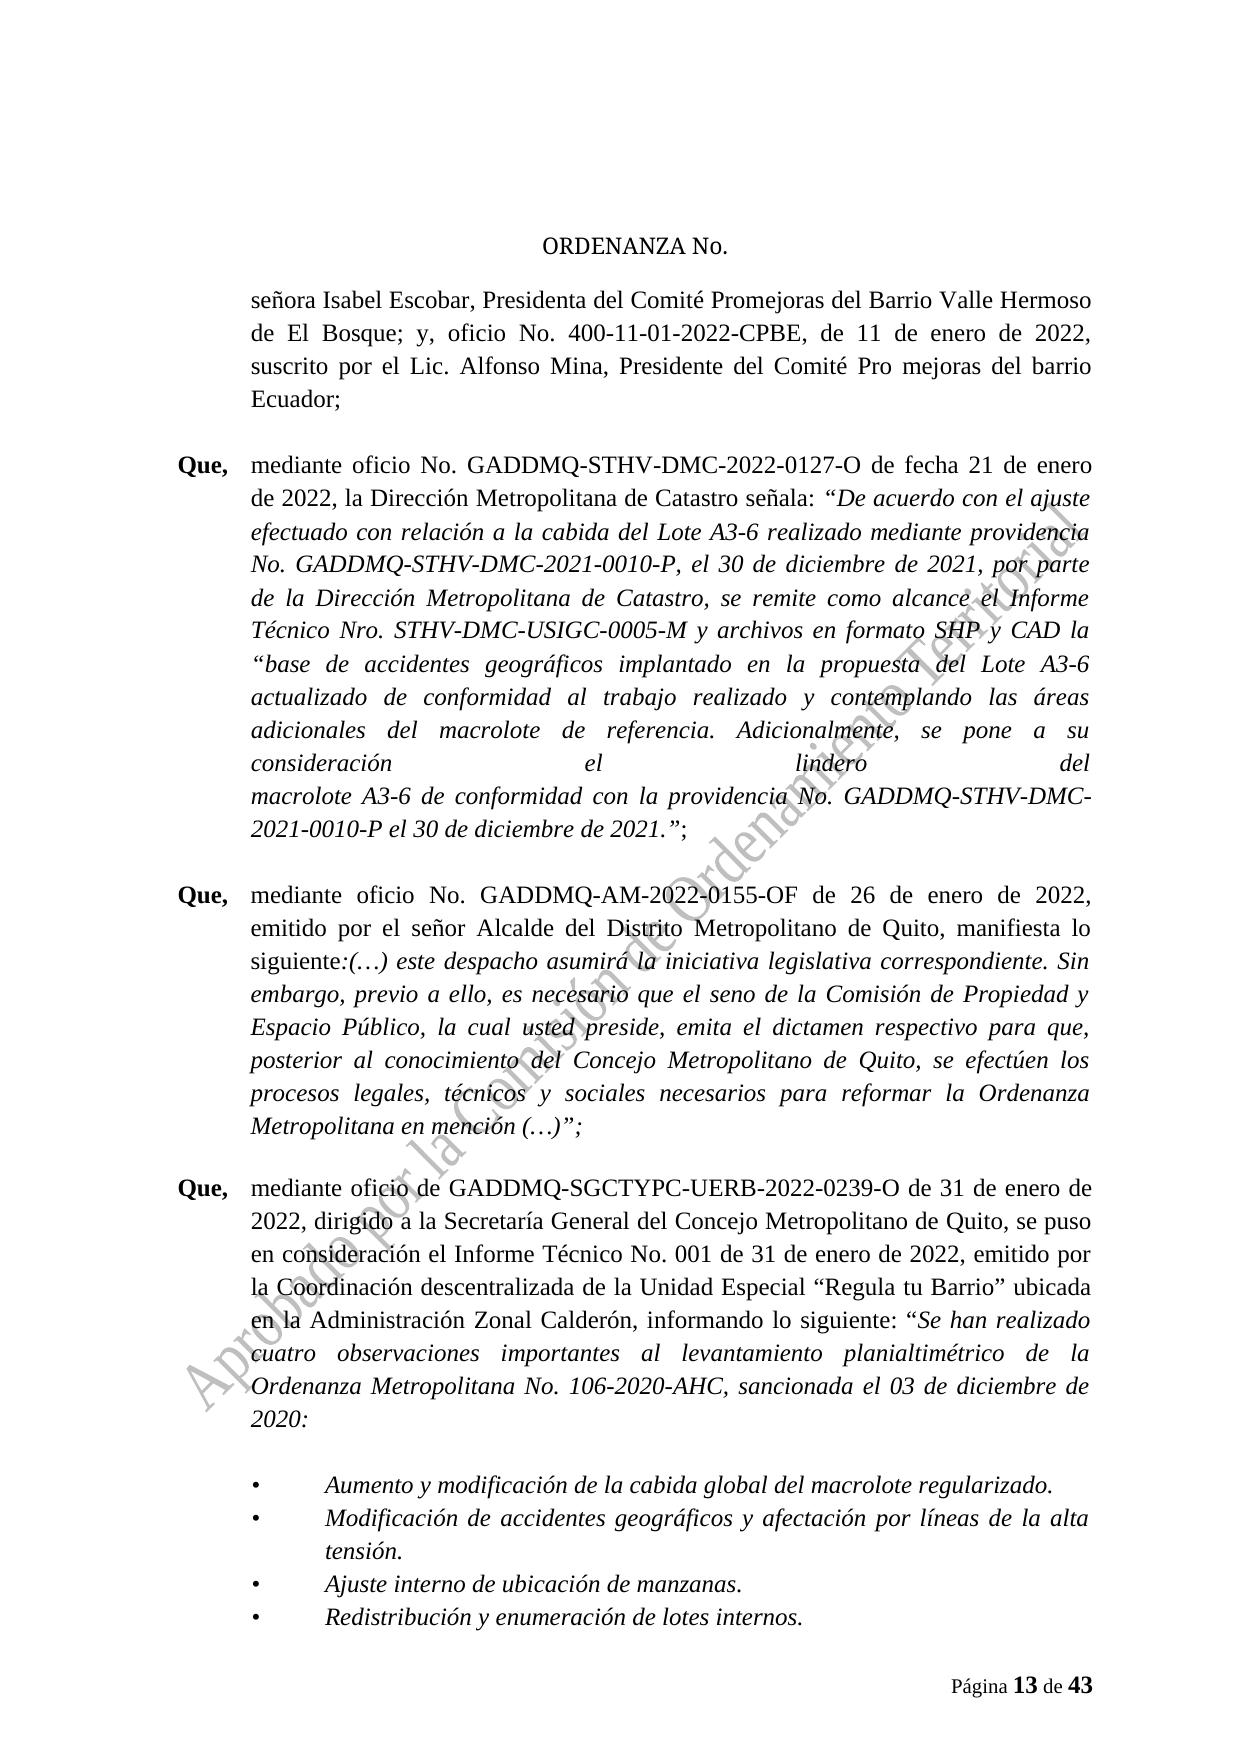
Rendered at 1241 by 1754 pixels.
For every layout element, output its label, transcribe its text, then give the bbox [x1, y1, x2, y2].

text Que, mediante oficio No. GADDMQ-STHV-DMC-2022-0127-O de fecha 21 de enero de 2022, la Dirección Metropolitana de Catastro señala: “De acuerdo con el ajuste efectuado con relación a la cabida del Lote A3-6 realizado mediante providencia No. GADDMQ-STHV-DMC-2021-0010-P, el 30 de diciembre de 2021, por parte de la Dirección Metropolitana de Catastro, se remite como alcance el Informe Técnico Nro. STHV-DMC-USIGC-0005-M y archivos en formato SHP y CAD la “base de accidentes geográficos implantado en la propuesta del Lote A3-6 actualizado de conformidad al trabajo realizado y contemplando las áreas adicionales del macrolote de referencia. Adicionalmente, se pone a su consideración el lindero del macrolote A3-6 de conformidad con la providencia No. GADDMQ-STHV-DMC- 2021-0010-P el 30 de diciembre de 2021.”; [177, 451, 1093, 842]
text • Redistribución y enumeración de lotes internos. [251, 1602, 1093, 1631]
text • Aumento y modificación de la cabida global del macrolote regularizado. [251, 1470, 1093, 1499]
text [177, 285, 1093, 413]
text Que, mediante oficio No. GADDMQ-AM-2022-0155-OF de 26 de enero de 2022, emitido por el señor Alcalde del Distrito Metropolitano de Quito, manifiesta lo siguiente:(…) este despacho asumirá la iniciativa legislativa correspondiente. Sin embargo, previo a ello, es necesario que el seno de la Comisión de Propiedad y Espacio Público, la cual usted preside, emita el dictamen respectivo para que, posterior al conocimiento del Concejo Metropolitano de Quito, se efectúen los procesos legales, técnicos y sociales necesarios para reformar la Ordenanza Metropolitana en mención (…)”; [177, 880, 1093, 1140]
text Que, mediante oficio de GADDMQ-SGCTYPC-UERB-2022-0239-O de 31 de enero de 2022, dirigido a la Secretaría General del Concejo Metropolitano de Quito, se puso en consideración el Informe Técnico No. 001 de 31 de enero de 2022, emitido por la Coordinación descentralizada de la Unidad Especial “Regula tu Barrio” ubicada en la Administración Zonal Calderón, informando lo siguiente: “Se han realizado cuatro observaciones importantes al levantamiento planialtimétrico de la Ordenanza Metropolitana No. 106-2020-AHC, sancionada el 03 de diciembre de 2020: [177, 1173, 1093, 1433]
text • Ajuste interno de ubicación de manzanas. [251, 1569, 1093, 1598]
text • Modificación de accidentes geográficos y afectación por líneas de la alta tensión. [251, 1503, 1093, 1565]
